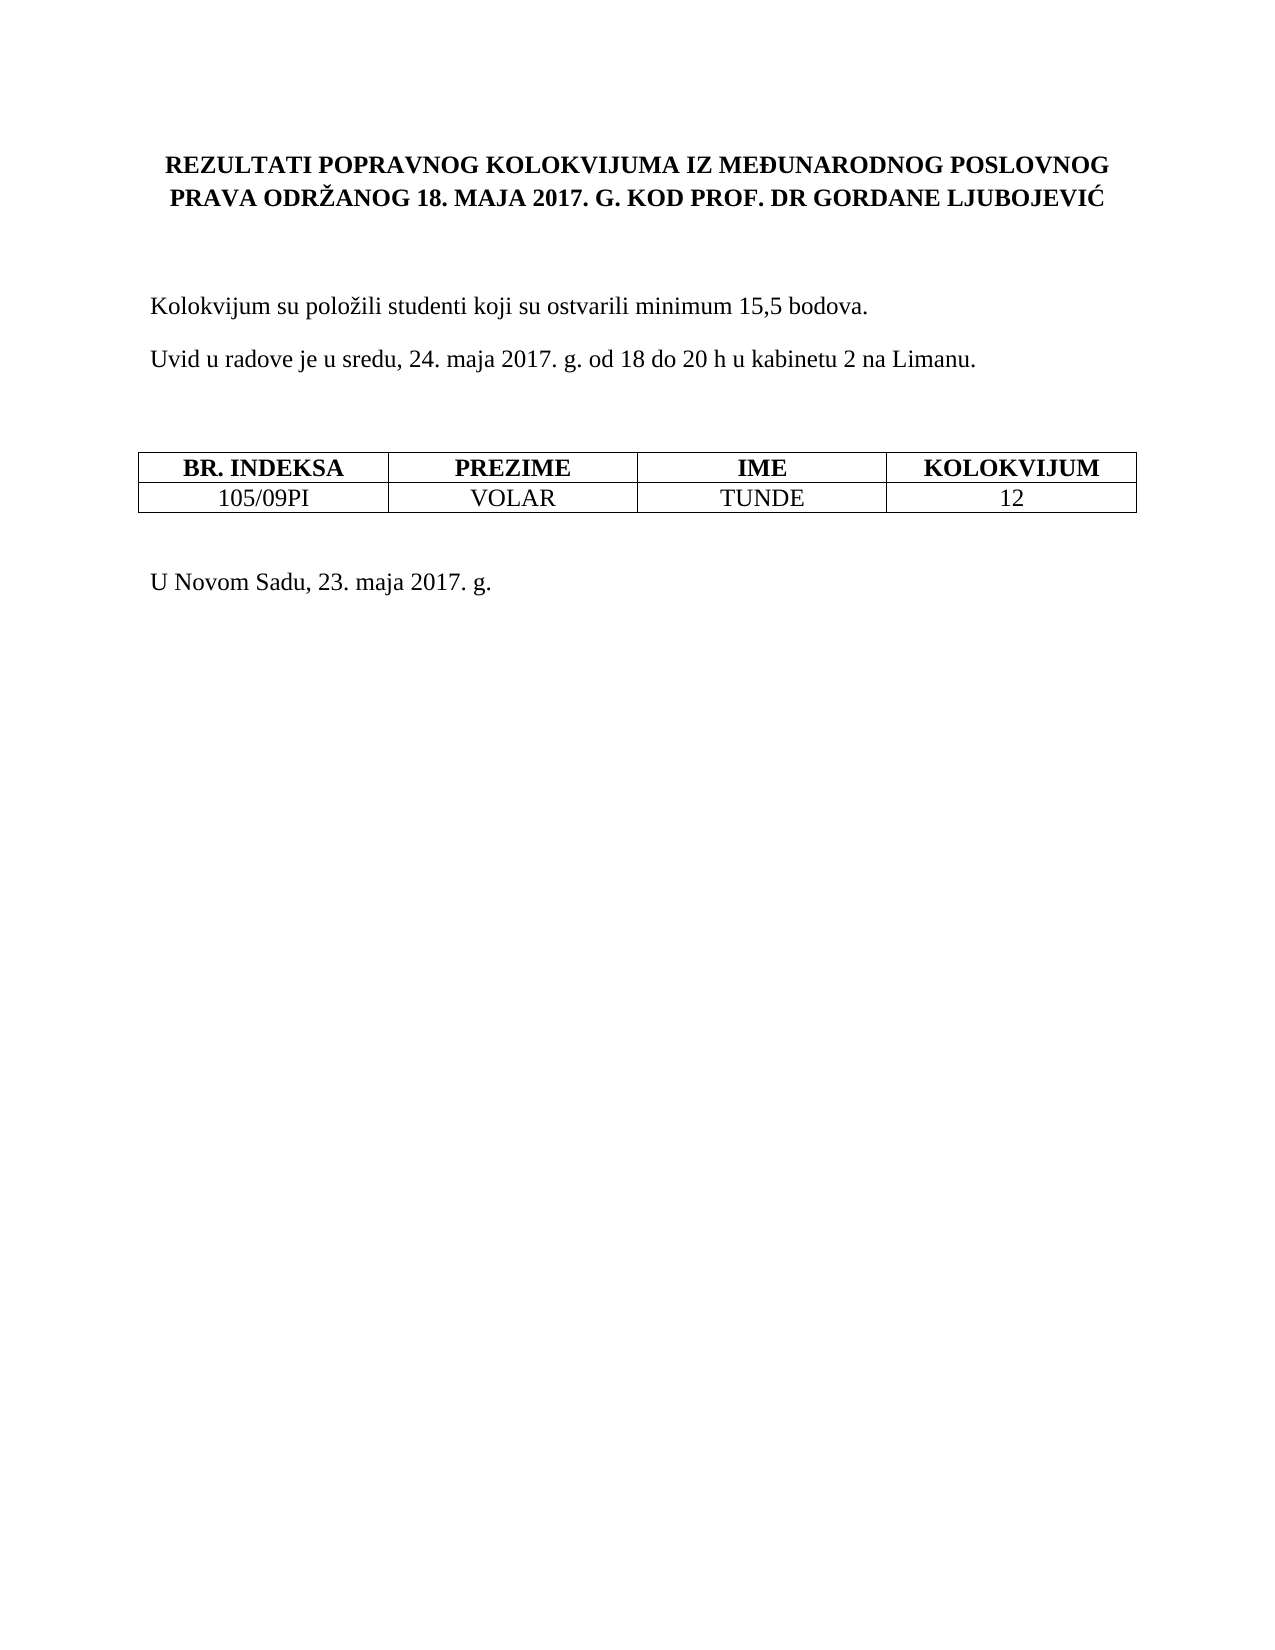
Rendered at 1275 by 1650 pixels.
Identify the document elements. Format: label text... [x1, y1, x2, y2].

table_cell VOLAR [389, 483, 637, 512]
text Uvid u radove je u sredu, 24. maja 2017. g. od 18 do 20 h u kabinetu 2 na Limanu. [150, 344, 1125, 373]
table_header BR. INDEKSA [139, 453, 388, 482]
table_cell 12 [887, 483, 1136, 512]
table_cell TUNDE [638, 483, 886, 512]
table_header KOLOKVIJUM [887, 453, 1136, 482]
text Kolokvijum su položili studenti koji su ostvarili minimum 15,5 bodova. [150, 291, 1125, 319]
table_cell 105/09PI [139, 483, 388, 512]
text U Novom Sadu, 23. maja 2017. g. [150, 567, 1125, 596]
text REZULTATI POPRAVNOG KOLOKVIJUMA IZ MEĐUNARODNOG POSLOVNOG PRAVA ODRŽANOG 18. MAJA 2017. G. KOD PROF. DR GORDANE LJUBOJEVIĆ [150, 150, 1125, 212]
table_header PREZIME [389, 453, 637, 482]
table_header IME [638, 453, 886, 482]
